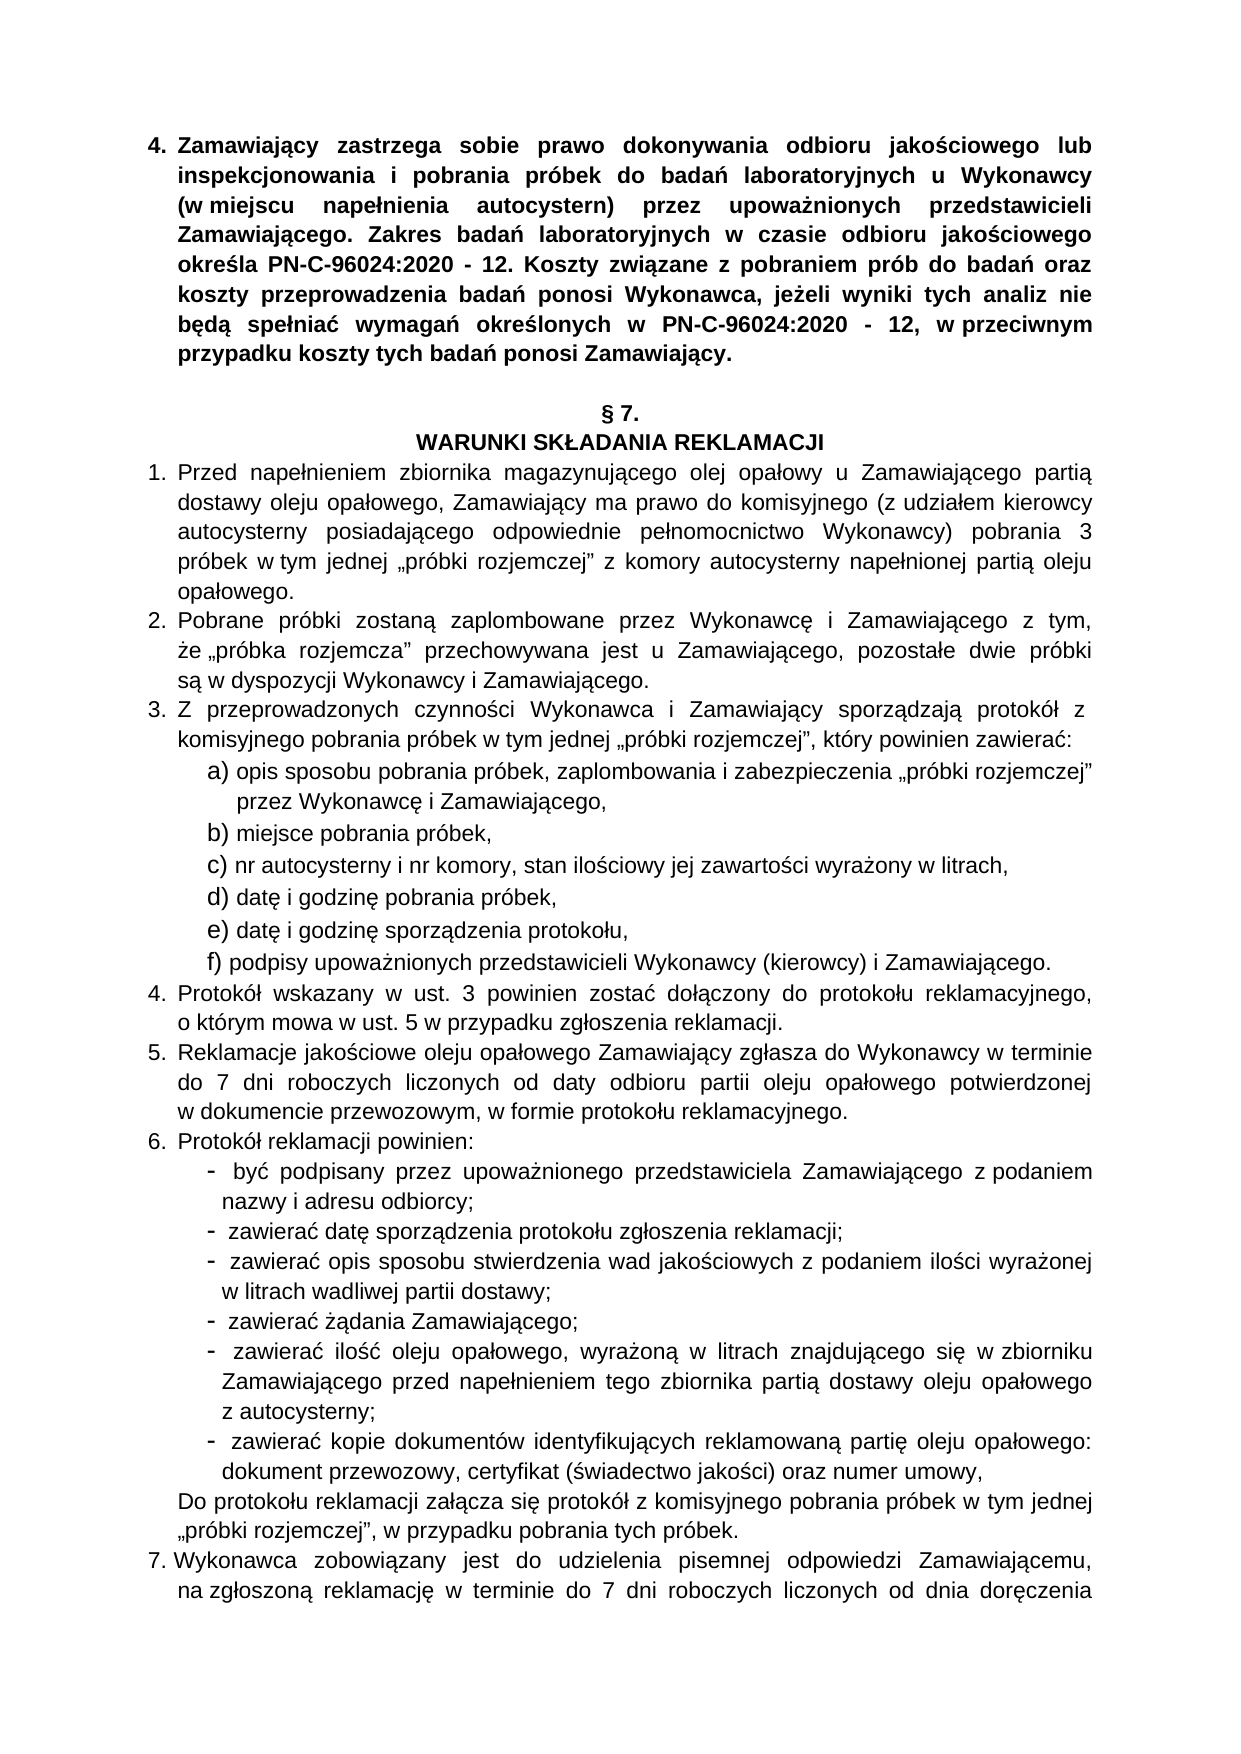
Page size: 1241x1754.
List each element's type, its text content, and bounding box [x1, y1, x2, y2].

list być podpisany przez upoważnionego przedstawiciela Zamawiającego z podaniem nazwy i adresu odbiorcy; [207, 1158, 1093, 1214]
list Protokół wskazany w ust. 3 powinien zostać dołączony do protokołu reklamacyjnego, o którym mowa w ust. 5 w przypadku zgłoszenia reklamacji. [148, 979, 1093, 1036]
list Zamawiający zastrzega sobie prawo dokonywania odbioru jakościowego lub inspekcjonowania i pobrania próbek do badań laboratoryjnych u Wykonawcy (w miejscu napełnienia autocystern) przez upoważnionych przedstawicieli Zamawiającego. Zakres badań laboratoryjnych w czasie odbioru jakościowego określa PN-C-96024:2020 - 12. Koszty związane z pobraniem prób do badań oraz koszty przeprowadzenia badań ponosi Wykonawca, jeżeli wyniki tych analiz nie będą spełniać wymagań określonych w PN-C-96024:2020 - 12, w przeciwnym przypadku koszty tych badań ponosi Zamawiający. [148, 132, 1093, 367]
list zawierać datę sporządzenia protokołu zgłoszenia reklamacji; [207, 1218, 1093, 1244]
list datę i godzinę pobrania próbek, [207, 882, 1093, 911]
list miejsce pobrania próbek, [207, 818, 1093, 846]
text Do protokołu reklamacji załącza się protokół z komisyjnego pobrania próbek w tym jednej „próbki rozjemczej”, w przypadku pobrania tych próbek. [177, 1488, 1093, 1544]
list podpisy upoważnionych przedstawicieli Wykonawcy (kierowcy) i Zamawiającego. [207, 947, 1093, 976]
list zawierać żądania Zamawiającego; [207, 1308, 1093, 1335]
list datę i godzinę sporządzenia protokołu, [207, 915, 1093, 943]
list zawierać ilość oleju opałowego, wyrażoną w litrach znajdującego się w zbiorniku Zamawiającego przed napełnieniem tego zbiornika partią dostawy oleju opałowego z autocysterny; [207, 1338, 1093, 1424]
list zawierać kopie dokumentów identyfikujących reklamowaną partię oleju opałowego: dokument przewozowy, certyfikat (świadectwo jakości) oraz numer umowy, [207, 1428, 1093, 1484]
list opis sposobu pobrania próbek, zaplombowania i zabezpieczenia „próbki rozjemczej” przez Wykonawcę i Zamawiającego, [207, 756, 1093, 814]
list zawierać opis sposobu stwierdzenia wad jakościowych z podaniem ilości wyrażonej w litrach wadliwej partii dostawy; [207, 1248, 1093, 1304]
text § 7. [148, 399, 1093, 426]
list Protokół reklamacji powinien: [148, 1128, 1093, 1154]
list Z przeprowadzonych czynności Wykonawca i Zamawiający sporządzają protokół z komisyjnego pobrania próbek w tym jednej „próbki rozjemczej”, który powinien zawierać: [148, 696, 1093, 752]
list Przed napełnieniem zbiornika magazynującego olej opałowy u Zamawiającego partią dostawy oleju opałowego, Zamawiający ma prawo do komisyjnego (z udziałem kierowcy autocysterny posiadającego odpowiednie pełnomocnictwo Wykonawcy) pobrania 3 próbek w tym jednej „próbki rozjemczej” z komory autocysterny napełnionej partią oleju opałowego. [148, 459, 1093, 604]
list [148, 1547, 1093, 1603]
list nr autocysterny i nr komory, stan ilościowy jej zawartości wyrażony w litrach, [207, 850, 1093, 879]
list Reklamacje jakościowe oleju opałowego Zamawiający zgłasza do Wykonawcy w terminie do 7 dni roboczych liczonych od daty odbioru partii oleju opałowego potwierdzonej w dokumencie przewozowym, w formie protokołu reklamacyjnego. [148, 1039, 1093, 1125]
text WARUNKI SKŁADANIA REKLAMACJI [148, 429, 1093, 456]
list Pobrane próbki zostaną zaplombowane przez Wykonawcę i Zamawiającego z tym, że „próbka rozjemcza” przechowywana jest u Zamawiającego, pozostałe dwie próbki są w dyspozycji Wykonawcy i Zamawiającego. [148, 607, 1093, 693]
